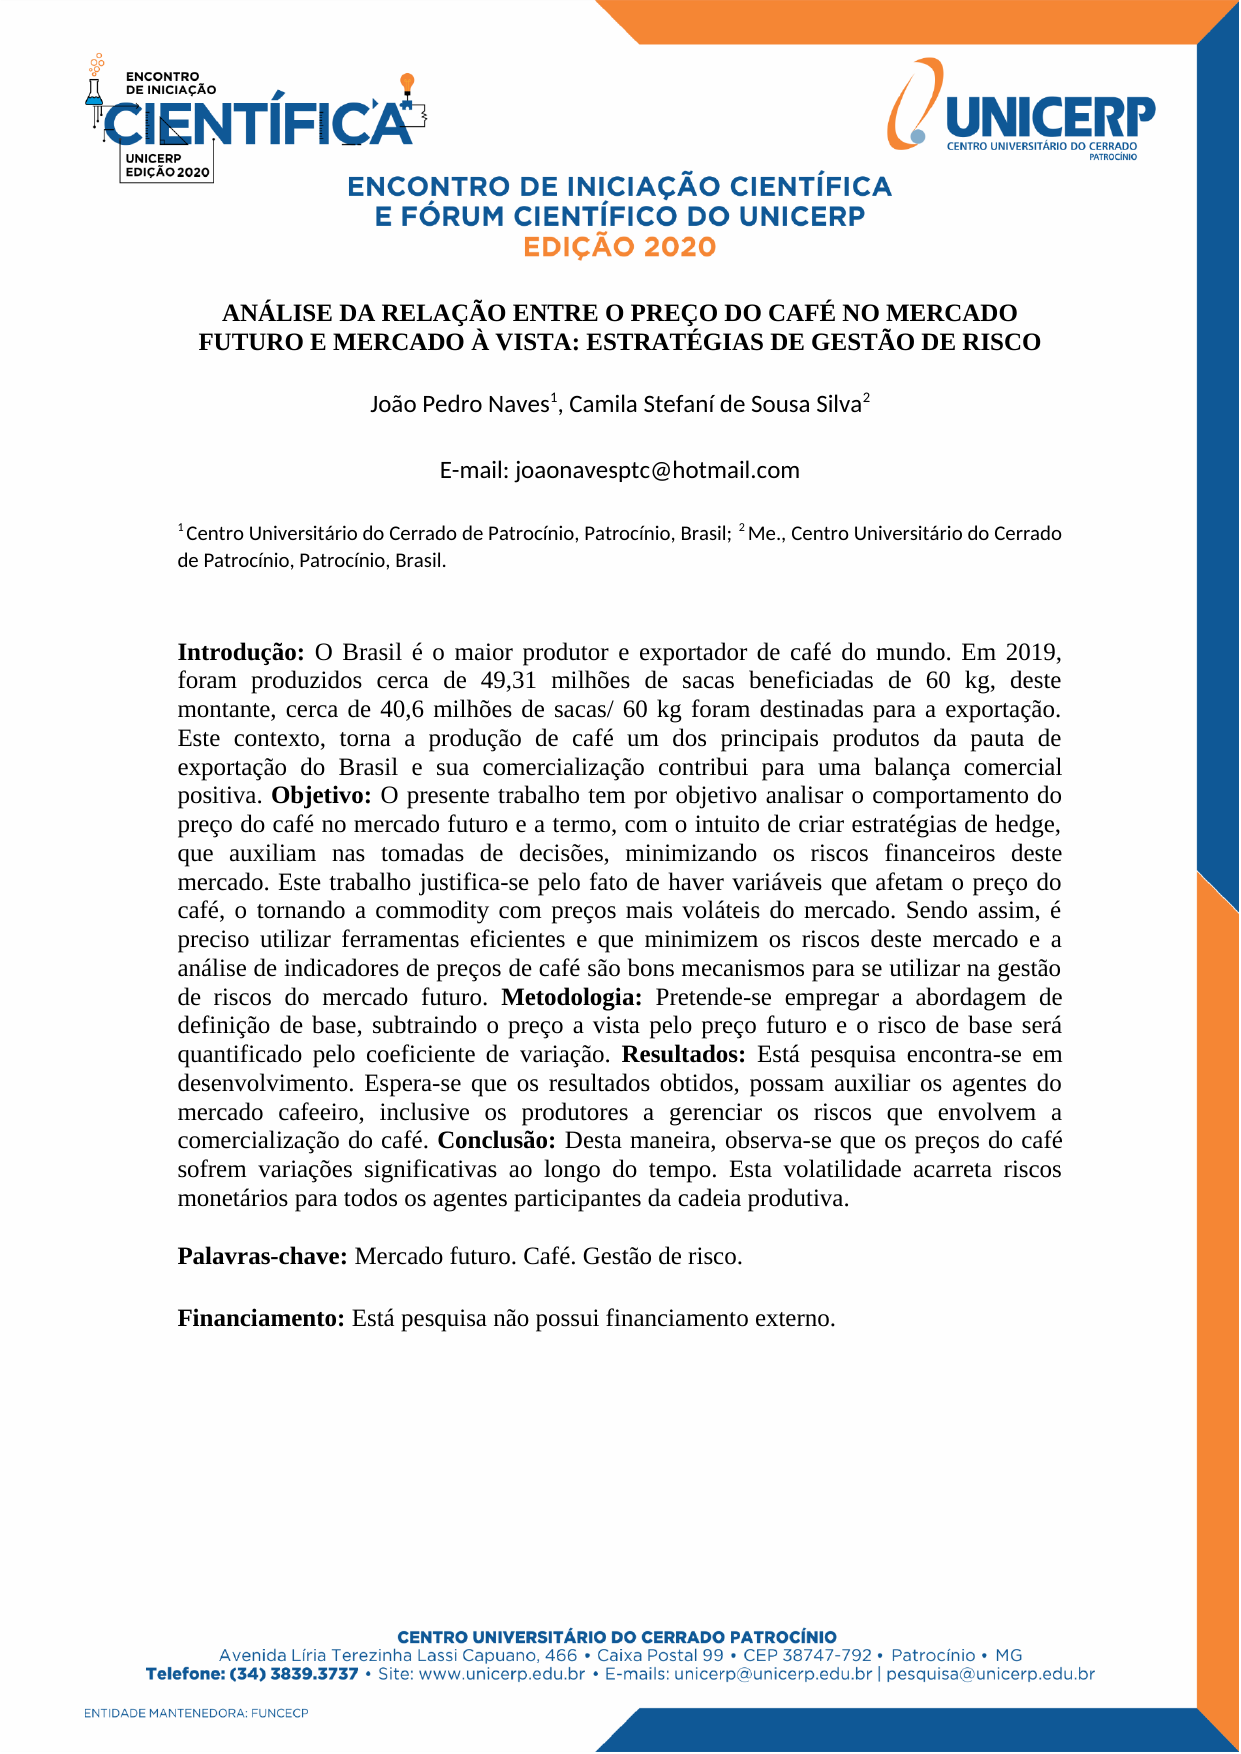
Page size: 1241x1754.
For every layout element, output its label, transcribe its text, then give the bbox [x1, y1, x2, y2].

text Financiamento: Está pesquisa não possui financiamento externo. [177, 1303, 1063, 1332]
text E-mail: joaonavesptc@hotmail.com [177, 454, 1063, 485]
text 1 Centro Universitário do Cerrado de Patrocínio, Patrocínio, Brasil; 2 Me., Centro Universitário do Cerrado de Patrocínio, Patrocínio, Brasil. [177, 520, 1063, 573]
text João Pedro Naves1, Camila Stefaní de Sousa Silva2 [177, 388, 1063, 419]
text ANÁLISE DA RELAÇÃO ENTRE O PREÇO DO CAFÉ NO MERCADO FUTURO E MERCADO À VISTA: ESTRATÉGIAS DE GESTÃO DE RISCO [177, 298, 1063, 355]
text Palavras-chave: Mercado futuro. Café. Gestão de risco. [177, 1241, 1063, 1270]
picture [0, 0, 1239, 1752]
text Introdução: O Brasil é o maior produtor e exportador de café do mundo. Em 2019, foram produzidos cerca de 49,31 milhões de sacas beneficiadas de 60 kg, deste montante, cerca de 40,6 milhões de sacas/ 60 kg foram destinadas para a exportação. Este contexto, torna a produção de café um dos principais produtos da pauta de exportação do Brasil e sua comercialização contribui para uma balança comercial positiva. Objetivo: O presente trabalho tem por objetivo analisar o comportamento do preço do café no mercado futuro e a termo, com o intuito de criar estratégias de hedge, que auxiliam nas tomadas de decisões, minimizando os riscos financeiros deste mercado. Este trabalho justifica-se pelo fato de haver variáveis que afetam o preço do café, o tornando a commodity com preços mais voláteis do mercado. Sendo assim, é preciso utilizar ferramentas eficientes e que minimizem os riscos deste mercado e a análise de indicadores de preços de café são bons mecanismos para se utilizar na gestão de riscos do mercado futuro. Metodologia: Pretende-se empregar a abordagem de definição de base, subtraindo o preço a vista pelo preço futuro e o risco de base será quantificado pelo coeficiente de variação. Resultados: Está pesquisa encontra-se em desenvolvimento. Espera-se que os resultados obtidos, possam auxiliar os agentes do mercado cafeeiro, inclusive os produtores a gerenciar os riscos que envolvem a comercialização do café. Conclusão: Desta maneira, observa-se que os preços do café sofrem variações significativas ao longo do tempo. Esta volatilidade acarreta riscos monetários para todos os agentes participantes da cadeia produtiva. [177, 637, 1063, 1212]
